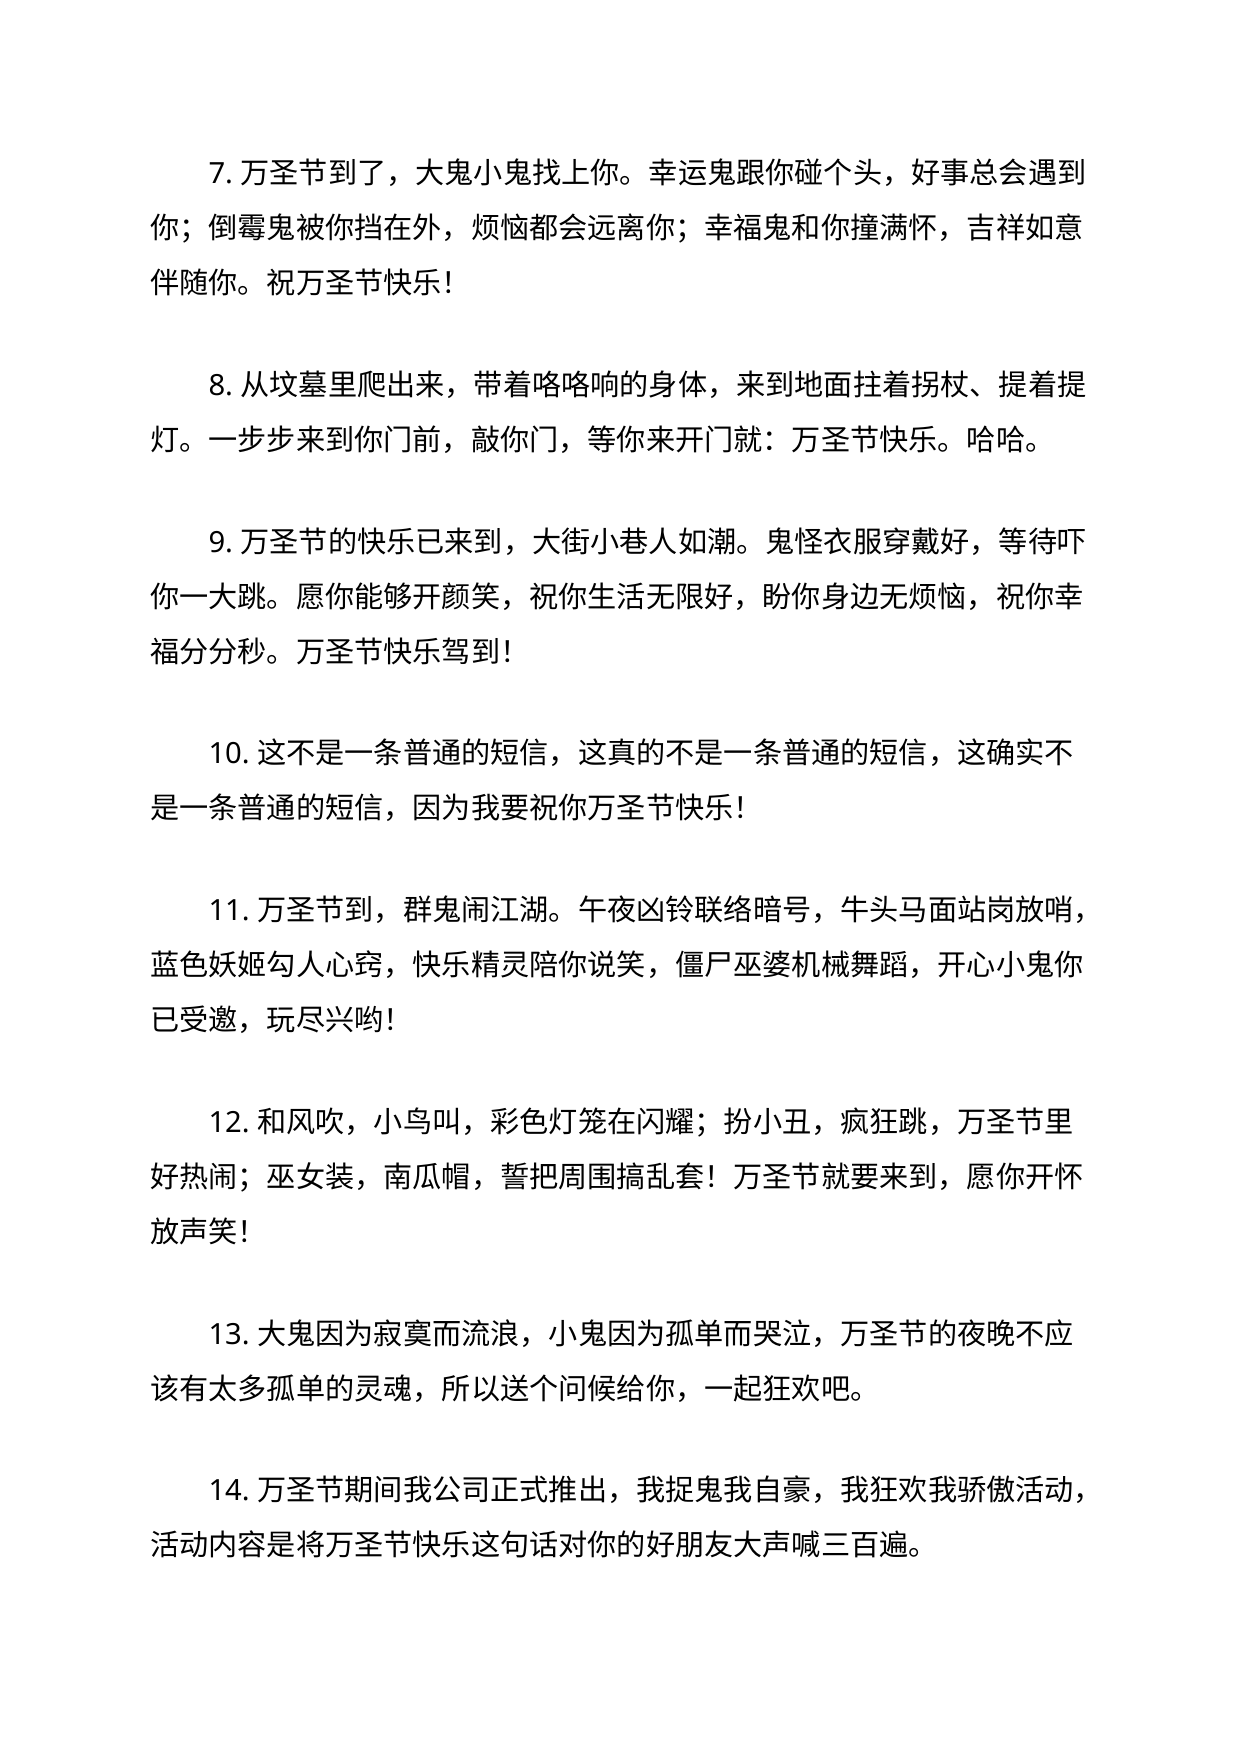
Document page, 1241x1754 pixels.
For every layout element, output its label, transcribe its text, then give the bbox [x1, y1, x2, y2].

text 8. 从坟墓里爬出来，带着咯咯响的身体，来到地面拄着拐杖、提着提灯。一步步来到你门前，敲你门，等你来开门就：万圣节快乐。哈哈。 [150, 362, 1090, 459]
text 11. 万圣节到，群鬼闹江湖。午夜凶铃联络暗号，牛头马面站岗放哨，蓝色妖姬勾人心窍，快乐精灵陪你说笑，僵尸巫婆机械舞蹈，开心小鬼你已受邀，玩尽兴哟！ [150, 887, 1090, 1039]
text 10. 这不是一条普通的短信，这真的不是一条普通的短信，这确实不是一条普通的短信，因为我要祝你万圣节快乐！ [150, 730, 1090, 827]
text 12. 和风吹，小鸟叫，彩色灯笼在闪耀；扮小丑，疯狂跳，万圣节里好热闹；巫女装，南瓜帽，誓把周围搞乱套！万圣节就要来到，愿你开怀放声笑！ [150, 1098, 1090, 1251]
text 9. 万圣节的快乐已来到，大街小巷人如潮。鬼怪衣服穿戴好，等待吓你一大跳。愿你能够开颜笑，祝你生活无限好，盼你身边无烦恼，祝你幸福分分秒。万圣节快乐驾到！ [150, 518, 1090, 671]
text 7. 万圣节到了，大鬼小鬼找上你。幸运鬼跟你碰个头，好事总会遇到你；倒霉鬼被你挡在外，烦恼都会远离你；幸福鬼和你撞满怀，吉祥如意伴随你。祝万圣节快乐！ [150, 150, 1090, 302]
text 14. 万圣节期间我公司正式推出，我捉鬼我自豪，我狂欢我骄傲活动，活动内容是将万圣节快乐这句话对你的好朋友大声喊三百遍。 [150, 1467, 1090, 1564]
text 13. 大鬼因为寂寞而流浪，小鬼因为孤单而哭泣，万圣节的夜晚不应该有太多孤单的灵魂，所以送个问候给你，一起狂欢吧。 [150, 1310, 1090, 1407]
